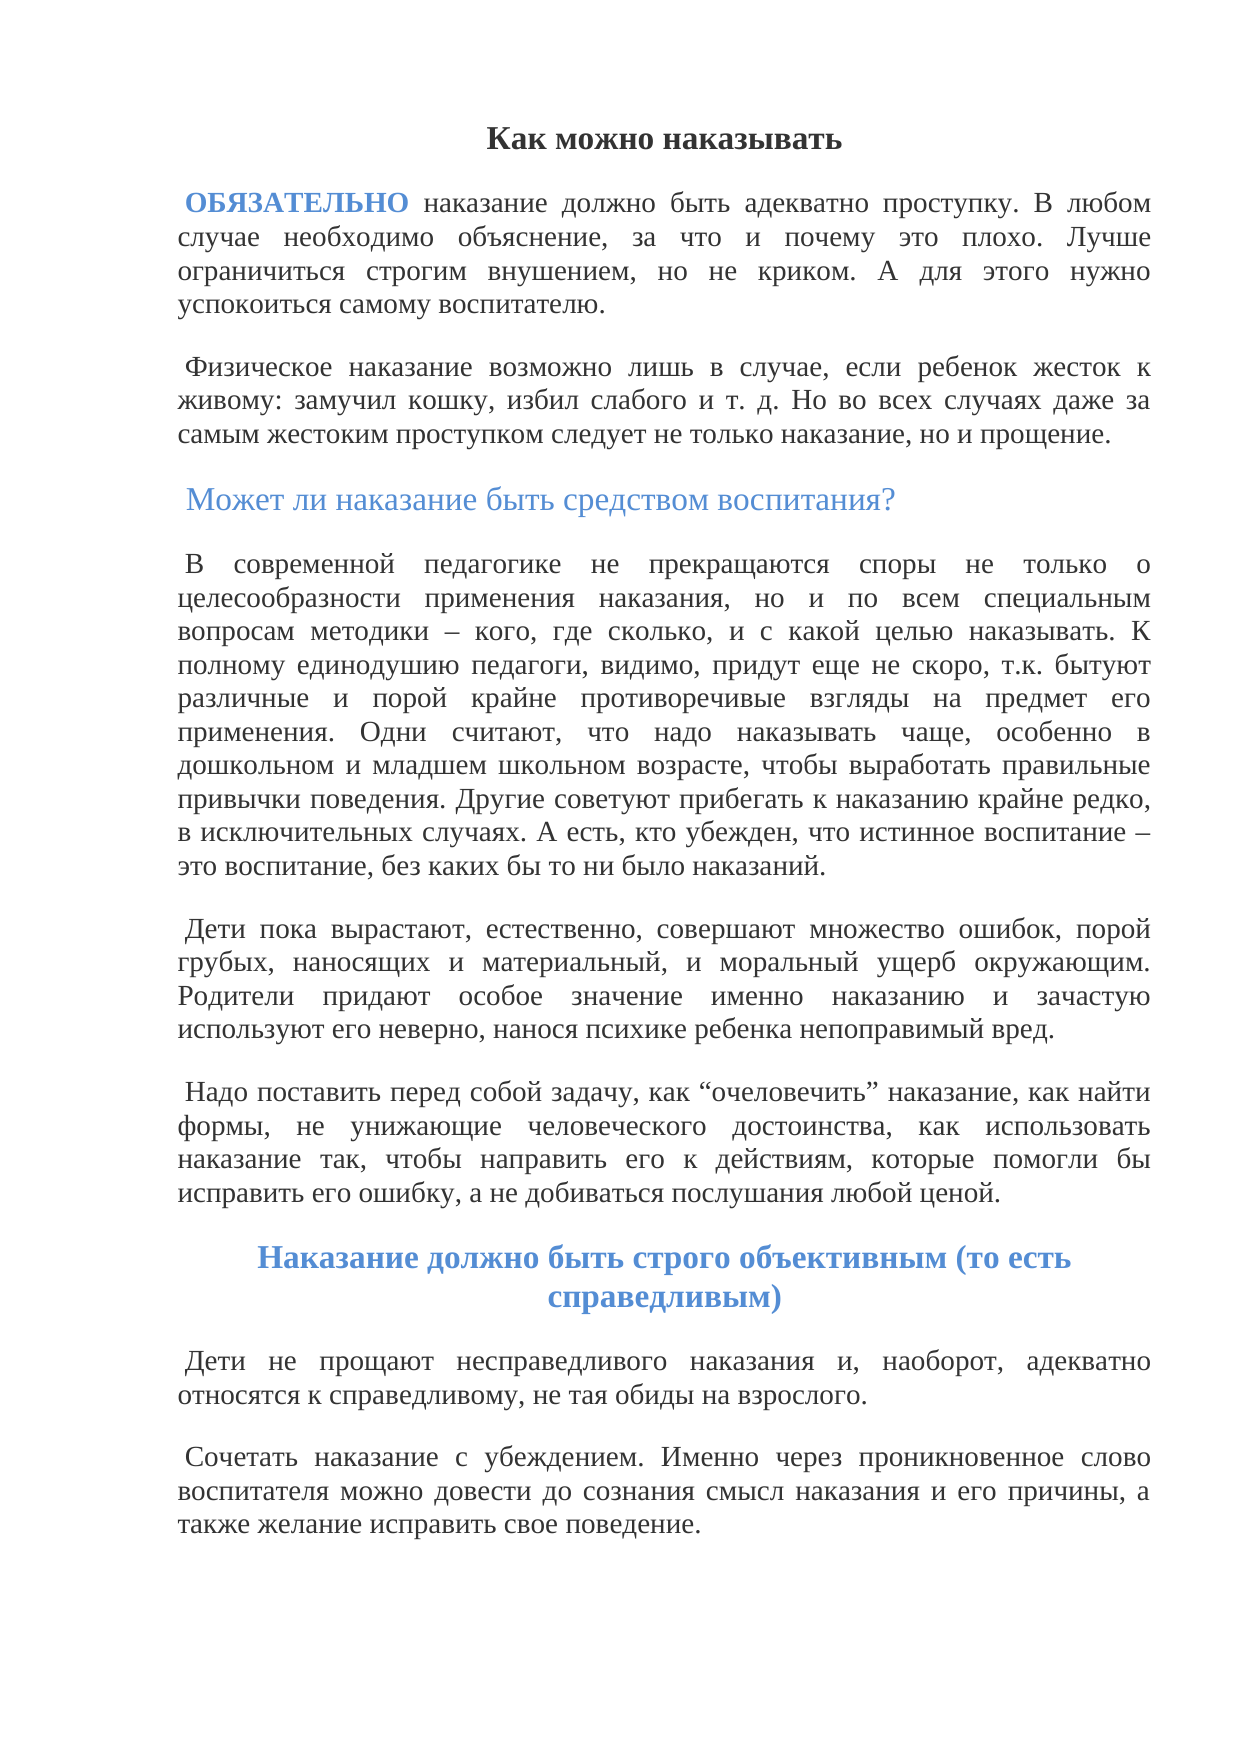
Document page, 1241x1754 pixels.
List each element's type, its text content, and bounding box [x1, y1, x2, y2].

text Физическое наказание возможно лишь в случае, если ребенок жесток к живому: замучил кошку, избил слабого и т. д. Но во всех случаях даже за самым жестоким проступком следует не только наказание, но и прощение. [177, 349, 1152, 449]
text Надо поставить перед собой задачу, как “очеловечить” наказание, как найти формы, не унижающие человеческого достоинства, как использовать наказание так, чтобы направить его к действиям, которые помогли бы исправить его ошибку, а не добиваться послушания любой ценой. [177, 1074, 1152, 1208]
text ОБЯЗАТЕЛЬНО наказание должно быть адекватно проступку. В любом случае необходимо объяснение, за что и почему это плохо. Лучше ограничиться строгим внушением, но не криком. А для этого нужно успокоиться самому воспитателю. [177, 186, 1152, 320]
text Дети пока вырастают, естественно, совершают множество ошибок, порой грубых, наносящих и материальный, и моральный ущерб окружающим. Родители придают особое значение именно наказанию и зачастую используют его неверно, нанося психике ребенка непоправимый вред. [177, 911, 1152, 1045]
text Сочетать наказание с убеждением. Именно через проникновенное слово воспитателя можно довести до сознания смысл наказания и его причины, а также желание исправить свое поведение. [177, 1439, 1152, 1540]
text Дети не прощают несправедливого наказания и, наоборот, адекватно относятся к справедливому, не тая обиды на взрослого. [177, 1343, 1152, 1410]
text Может ли наказание быть средством воспитания? [177, 479, 1152, 517]
text Как можно наказывать [177, 118, 1152, 156]
text В современной педагогике не прекращаются споры не только о целесообразности применения наказания, но и по всем специальным вопросам методики – кого, где сколько, и с какой целью наказывать. К полному единодушию педагоги, видимо, придут еще не скоро, т.к. бытуют различные и порой крайне противоречивые взгляды на предмет его применения. Одни считают, что надо наказывать чаще, особенно в дошкольном и младшем школьном возрасте, чтобы выработать правильные привычки поведения. Другие советуют прибегать к наказанию крайне редко, в исключительных случаях. А есть, кто убежден, что истинное воспитание – это воспитание, без каких бы то ни было наказаний. [177, 546, 1152, 882]
text Наказание должно быть строго объективным (то есть справедливым) [177, 1237, 1152, 1314]
